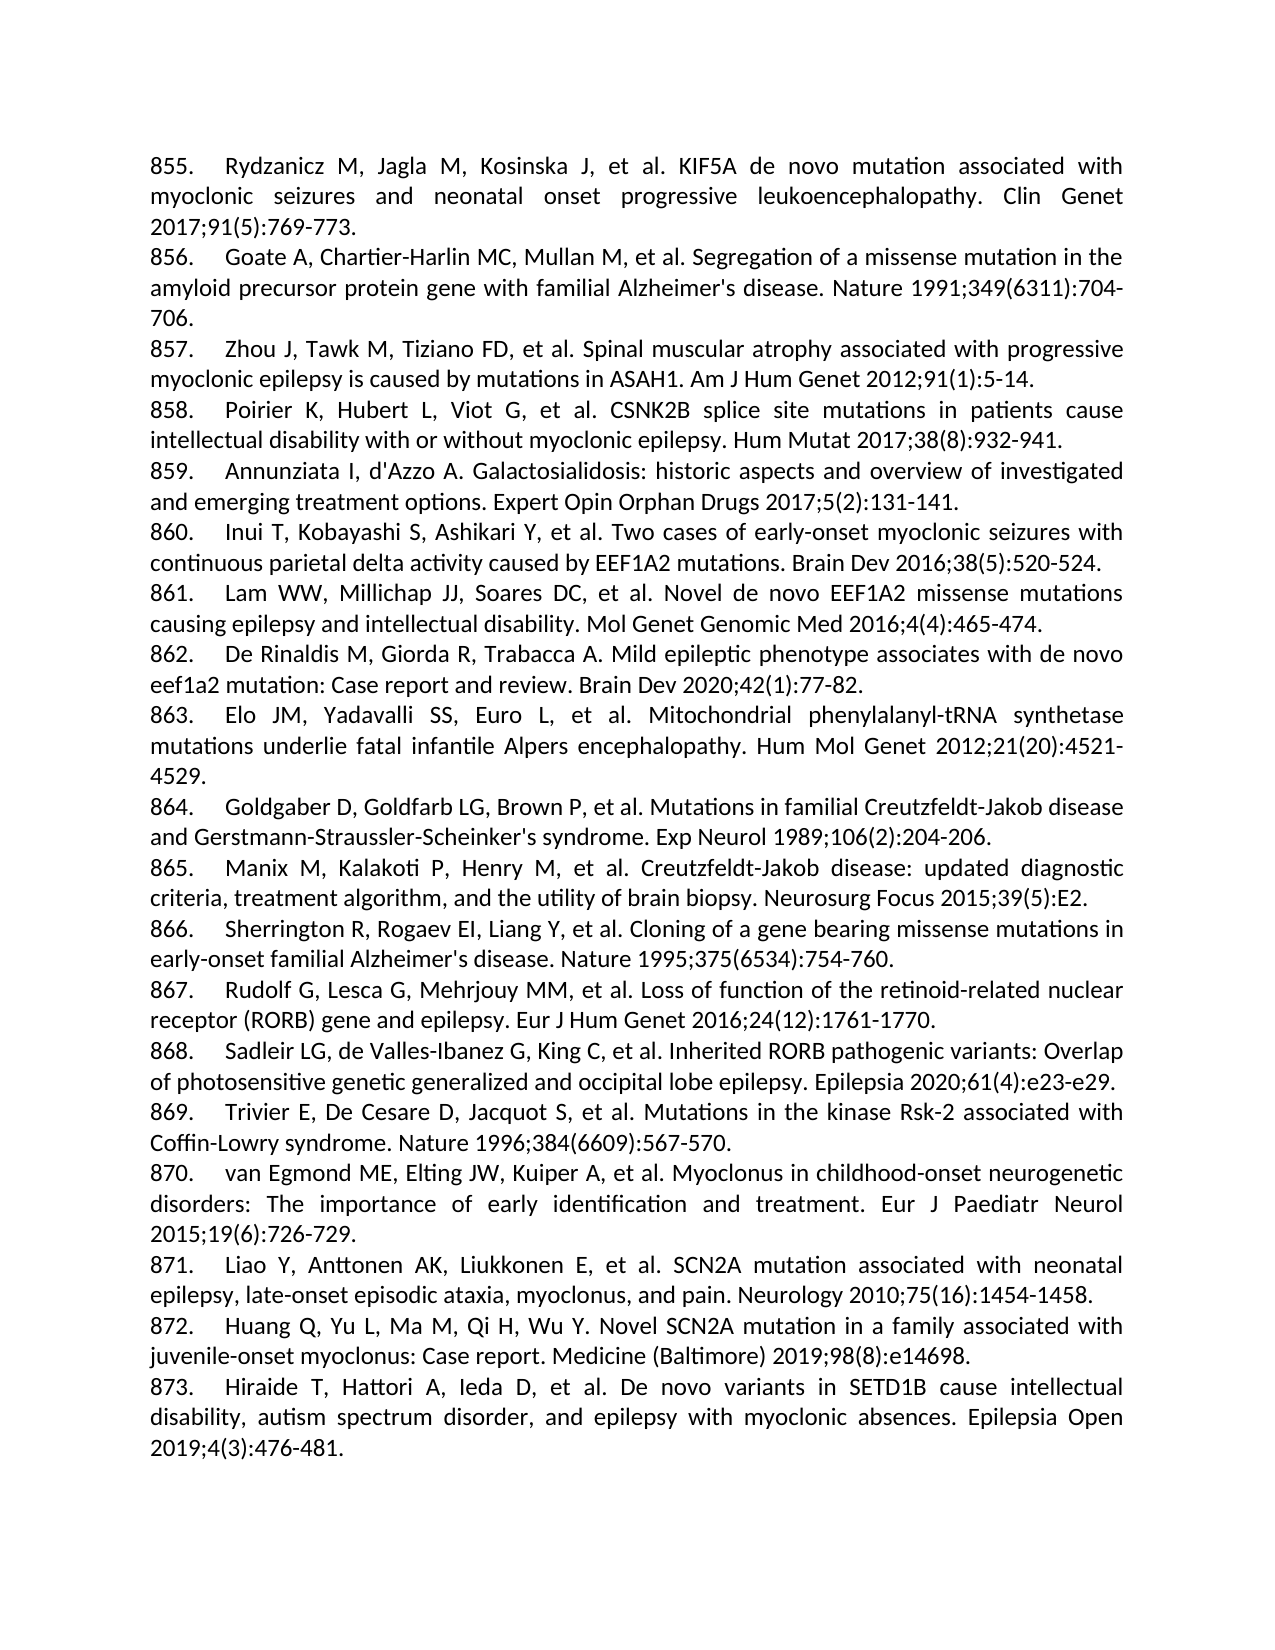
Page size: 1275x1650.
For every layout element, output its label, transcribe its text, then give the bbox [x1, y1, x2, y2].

text 859. Annunziata I, d'Azzo A. Galactosialidosis: historic aspects and overview of investigated and emerging treatment options. Expert Opin Orphan Drugs 2017;5(2):131-141. [150, 455, 1125, 516]
text 856. Goate A, Chartier-Harlin MC, Mullan M, et al. Segregation of a missense mutation in the amyloid precursor protein gene with familial Alzheimer's disease. Nature 1991;349(6311):704-706. [150, 242, 1125, 333]
text 863. Elo JM, Yadavalli SS, Euro L, et al. Mitochondrial phenylalanyl-tRNA synthetase mutations underlie fatal infantile Alpers encephalopathy. Hum Mol Genet 2012;21(20):4521-4529. [150, 699, 1125, 791]
text 858. Poirier K, Hubert L, Viot G, et al. CSNK2B splice site mutations in patients cause intellectual disability with or without myoclonic epilepsy. Hum Mutat 2017;38(8):932-941. [150, 394, 1125, 455]
text 867. Rudolf G, Lesca G, Mehrjouy MM, et al. Loss of function of the retinoid-related nuclear receptor (RORB) gene and epilepsy. Eur J Hum Genet 2016;24(12):1761-1770. [150, 974, 1125, 1035]
text 862. De Rinaldis M, Giorda R, Trabacca A. Mild epileptic phenotype associates with de novo eef1a2 mutation: Case report and review. Brain Dev 2020;42(1):77-82. [150, 638, 1125, 699]
text 869. Trivier E, De Cesare D, Jacquot S, et al. Mutations in the kinase Rsk-2 associated with Coffin-Lowry syndrome. Nature 1996;384(6609):567-570. [150, 1096, 1125, 1157]
text 865. Manix M, Kalakoti P, Henry M, et al. Creutzfeldt-Jakob disease: updated diagnostic criteria, treatment algorithm, and the utility of brain biopsy. Neurosurg Focus 2015;39(5):E2. [150, 852, 1125, 913]
text 861. Lam WW, Millichap JJ, Soares DC, et al. Novel de novo EEF1A2 missense mutations causing epilepsy and intellectual disability. Mol Genet Genomic Med 2016;4(4):465-474. [150, 577, 1125, 638]
text 860. Inui T, Kobayashi S, Ashikari Y, et al. Two cases of early-onset myoclonic seizures with continuous parietal delta activity caused by EEF1A2 mutations. Brain Dev 2016;38(5):520-524. [150, 516, 1125, 577]
text 872. Huang Q, Yu L, Ma M, Qi H, Wu Y. Novel SCN2A mutation in a family associated with juvenile-onset myoclonus: Case report. Medicine (Baltimore) 2019;98(8):e14698. [150, 1310, 1125, 1371]
text 866. Sherrington R, Rogaev EI, Liang Y, et al. Cloning of a gene bearing missense mutations in early-onset familial Alzheimer's disease. Nature 1995;375(6534):754-760. [150, 913, 1125, 974]
text 873. Hiraide T, Hattori A, Ieda D, et al. De novo variants in SETD1B cause intellectual disability, autism spectrum disorder, and epilepsy with myoclonic absences. Epilepsia Open 2019;4(3):476-481. [150, 1371, 1125, 1462]
text 870. van Egmond ME, Elting JW, Kuiper A, et al. Myoclonus in childhood-onset neurogenetic disorders: The importance of early identification and treatment. Eur J Paediatr Neurol 2015;19(6):726-729. [150, 1157, 1125, 1249]
text 864. Goldgaber D, Goldfarb LG, Brown P, et al. Mutations in familial Creutzfeldt-Jakob disease and Gerstmann-Straussler-Scheinker's syndrome. Exp Neurol 1989;106(2):204-206. [150, 791, 1125, 852]
text 855. Rydzanicz M, Jagla M, Kosinska J, et al. KIF5A de novo mutation associated with myoclonic seizures and neonatal onset progressive leukoencephalopathy. Clin Genet 2017;91(5):769-773. [150, 150, 1125, 242]
text 868. Sadleir LG, de Valles-Ibanez G, King C, et al. Inherited RORB pathogenic variants: Overlap of photosensitive genetic generalized and occipital lobe epilepsy. Epilepsia 2020;61(4):e23-e29. [150, 1035, 1125, 1096]
text 857. Zhou J, Tawk M, Tiziano FD, et al. Spinal muscular atrophy associated with progressive myoclonic epilepsy is caused by mutations in ASAH1. Am J Hum Genet 2012;91(1):5-14. [150, 333, 1125, 394]
text 871. Liao Y, Anttonen AK, Liukkonen E, et al. SCN2A mutation associated with neonatal epilepsy, late-onset episodic ataxia, myoclonus, and pain. Neurology 2010;75(16):1454-1458. [150, 1249, 1125, 1310]
